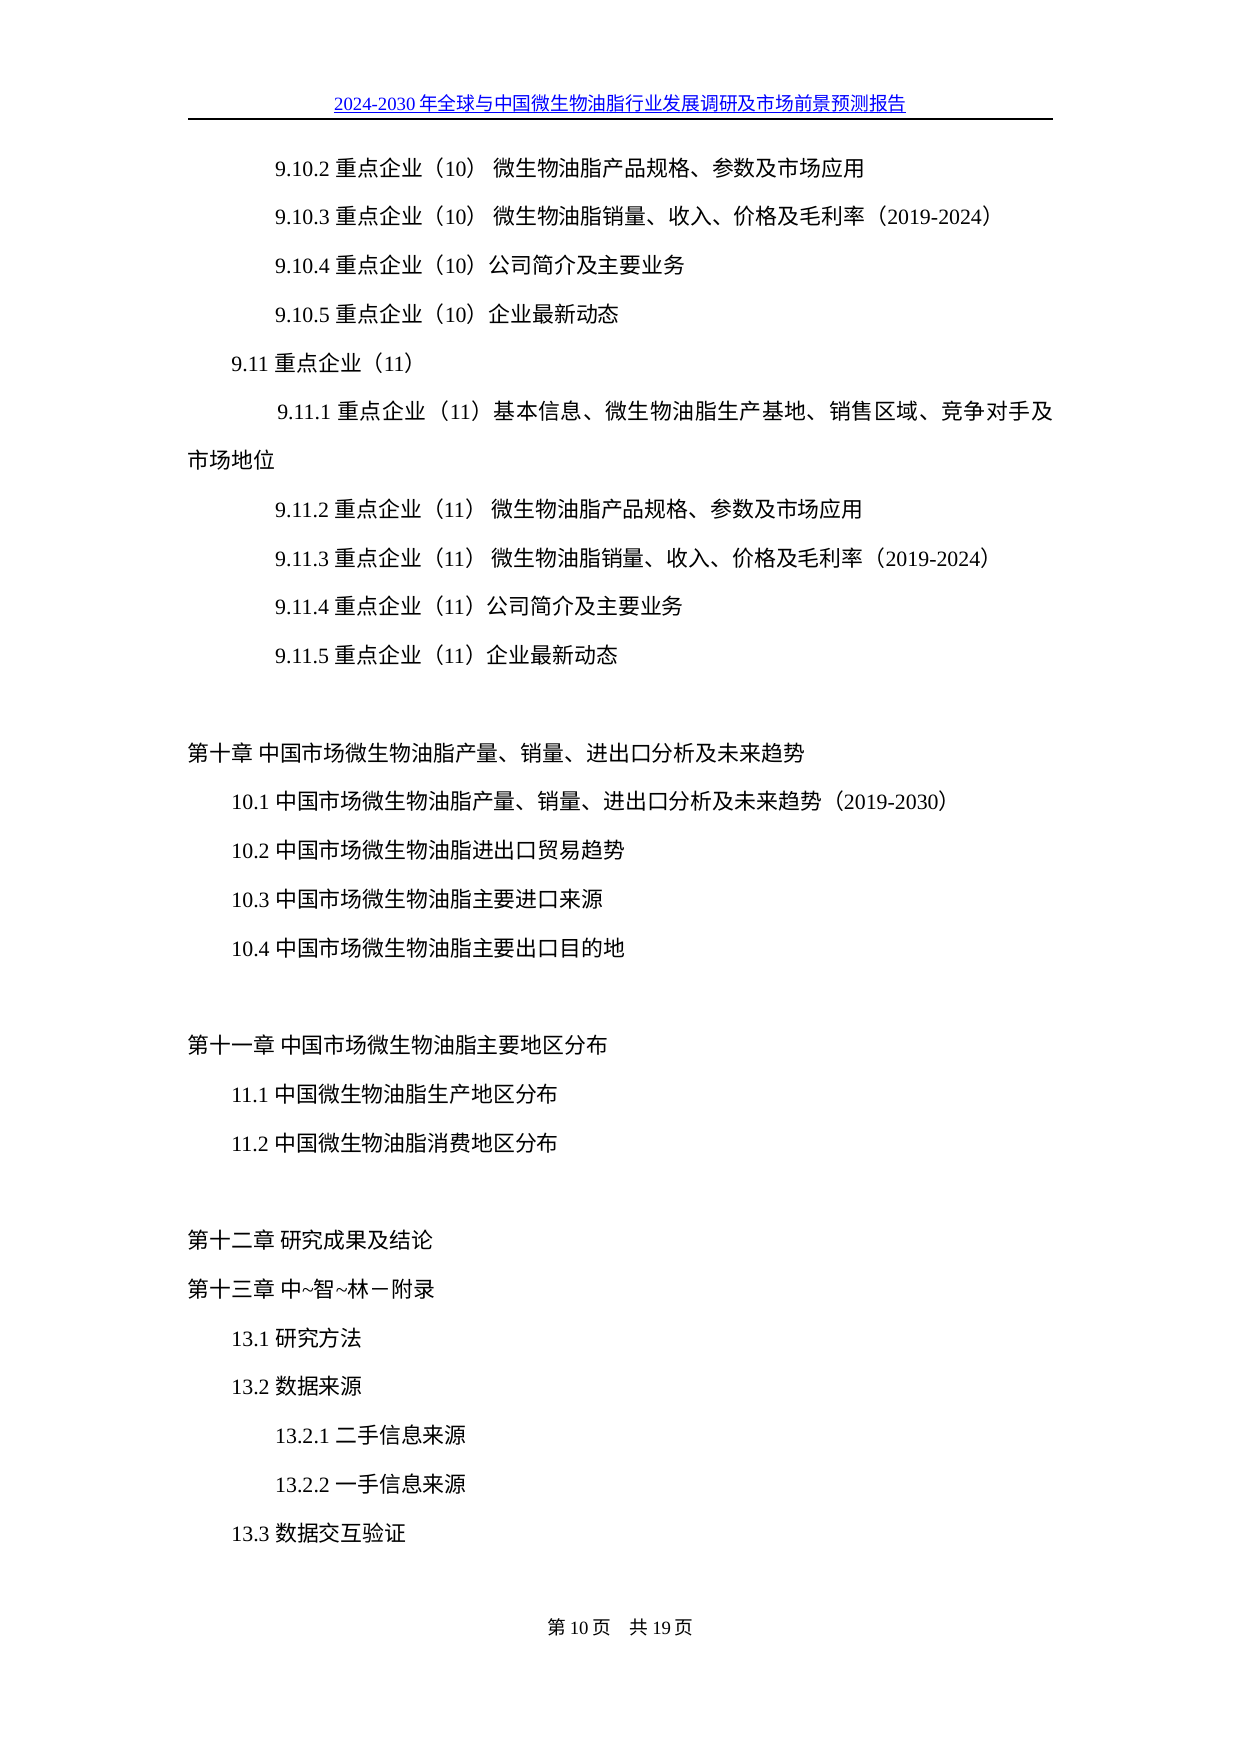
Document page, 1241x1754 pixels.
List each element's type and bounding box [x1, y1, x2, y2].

text [187, 150, 1053, 1548]
